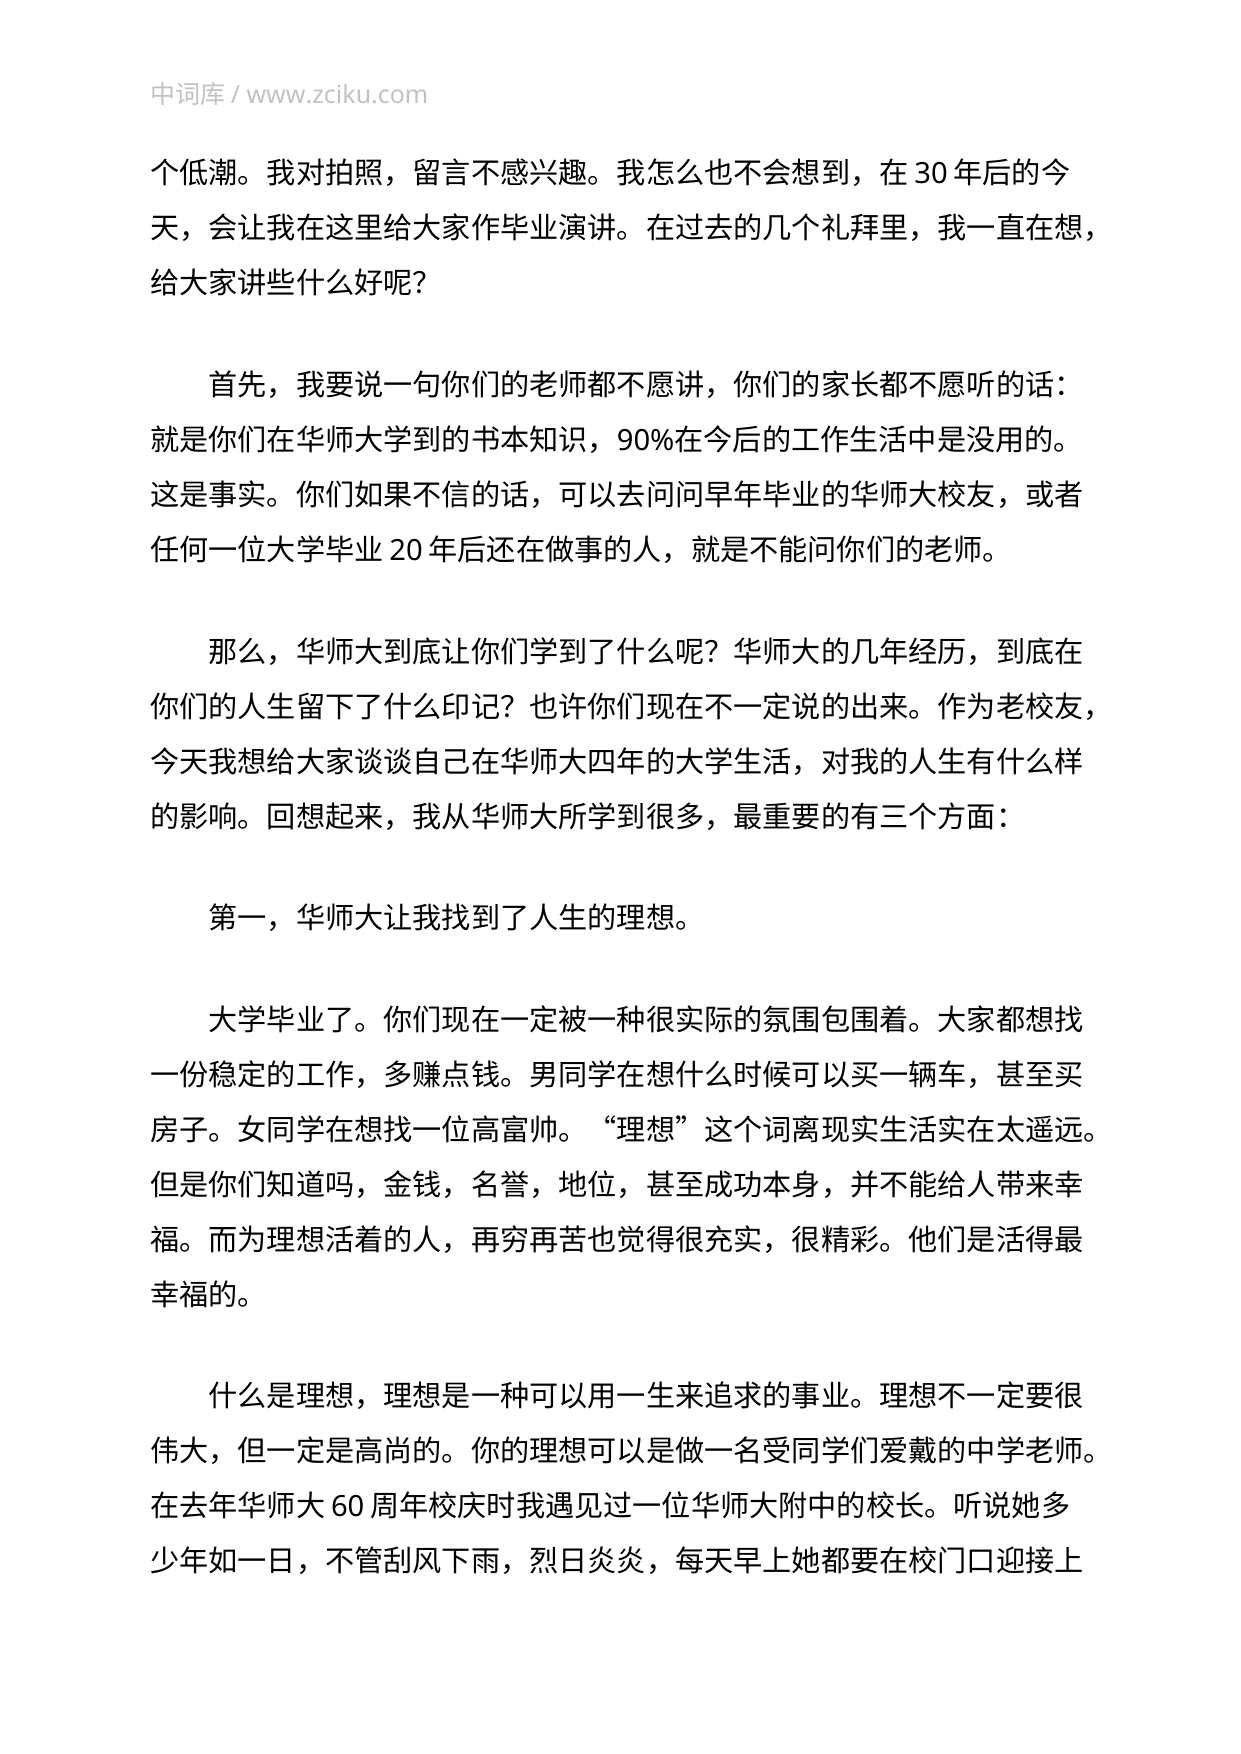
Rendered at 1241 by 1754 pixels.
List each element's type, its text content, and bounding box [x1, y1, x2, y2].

text 第一，华师大让我找到了人生的理想。 [150, 895, 1090, 937]
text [150, 150, 1090, 302]
text 大学毕业了。你们现在一定被一种很实际的氛围包围着。大家都想找一份稳定的工作，多赚点钱。男同学在想什么时候可以买一辆车，甚至买房子。女同学在想找一位高富帅。“理想”这个词离现实生活实在太遥远。但是你们知道吗，金钱，名誉，地位，甚至成功本身，并不能给人带来幸福。而为理想活着的人，再穷再苦也觉得很充实，很精彩。他们是活得最幸福的。 [150, 997, 1090, 1313]
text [150, 1373, 1090, 1580]
text 首先，我要说一句你们的老师都不愿讲，你们的家长都不愿听的话：就是你们在华师大学到的书本知识，90%在今后的工作生活中是没用的。这是事实。你们如果不信的话，可以去问问早年毕业的华师大校友，或者任何一位大学毕业20年后还在做事的人，就是不能问你们的老师。 [150, 362, 1090, 569]
text 那么，华师大到底让你们学到了什么呢？华师大的几年经历，到底在你们的人生留下了什么印记？也许你们现在不一定说的出来。作为老校友，今天我想给大家谈谈自己在华师大四年的大学生活，对我的人生有什么样的影响。回想起来，我从华师大所学到很多，最重要的有三个方面： [150, 628, 1090, 835]
